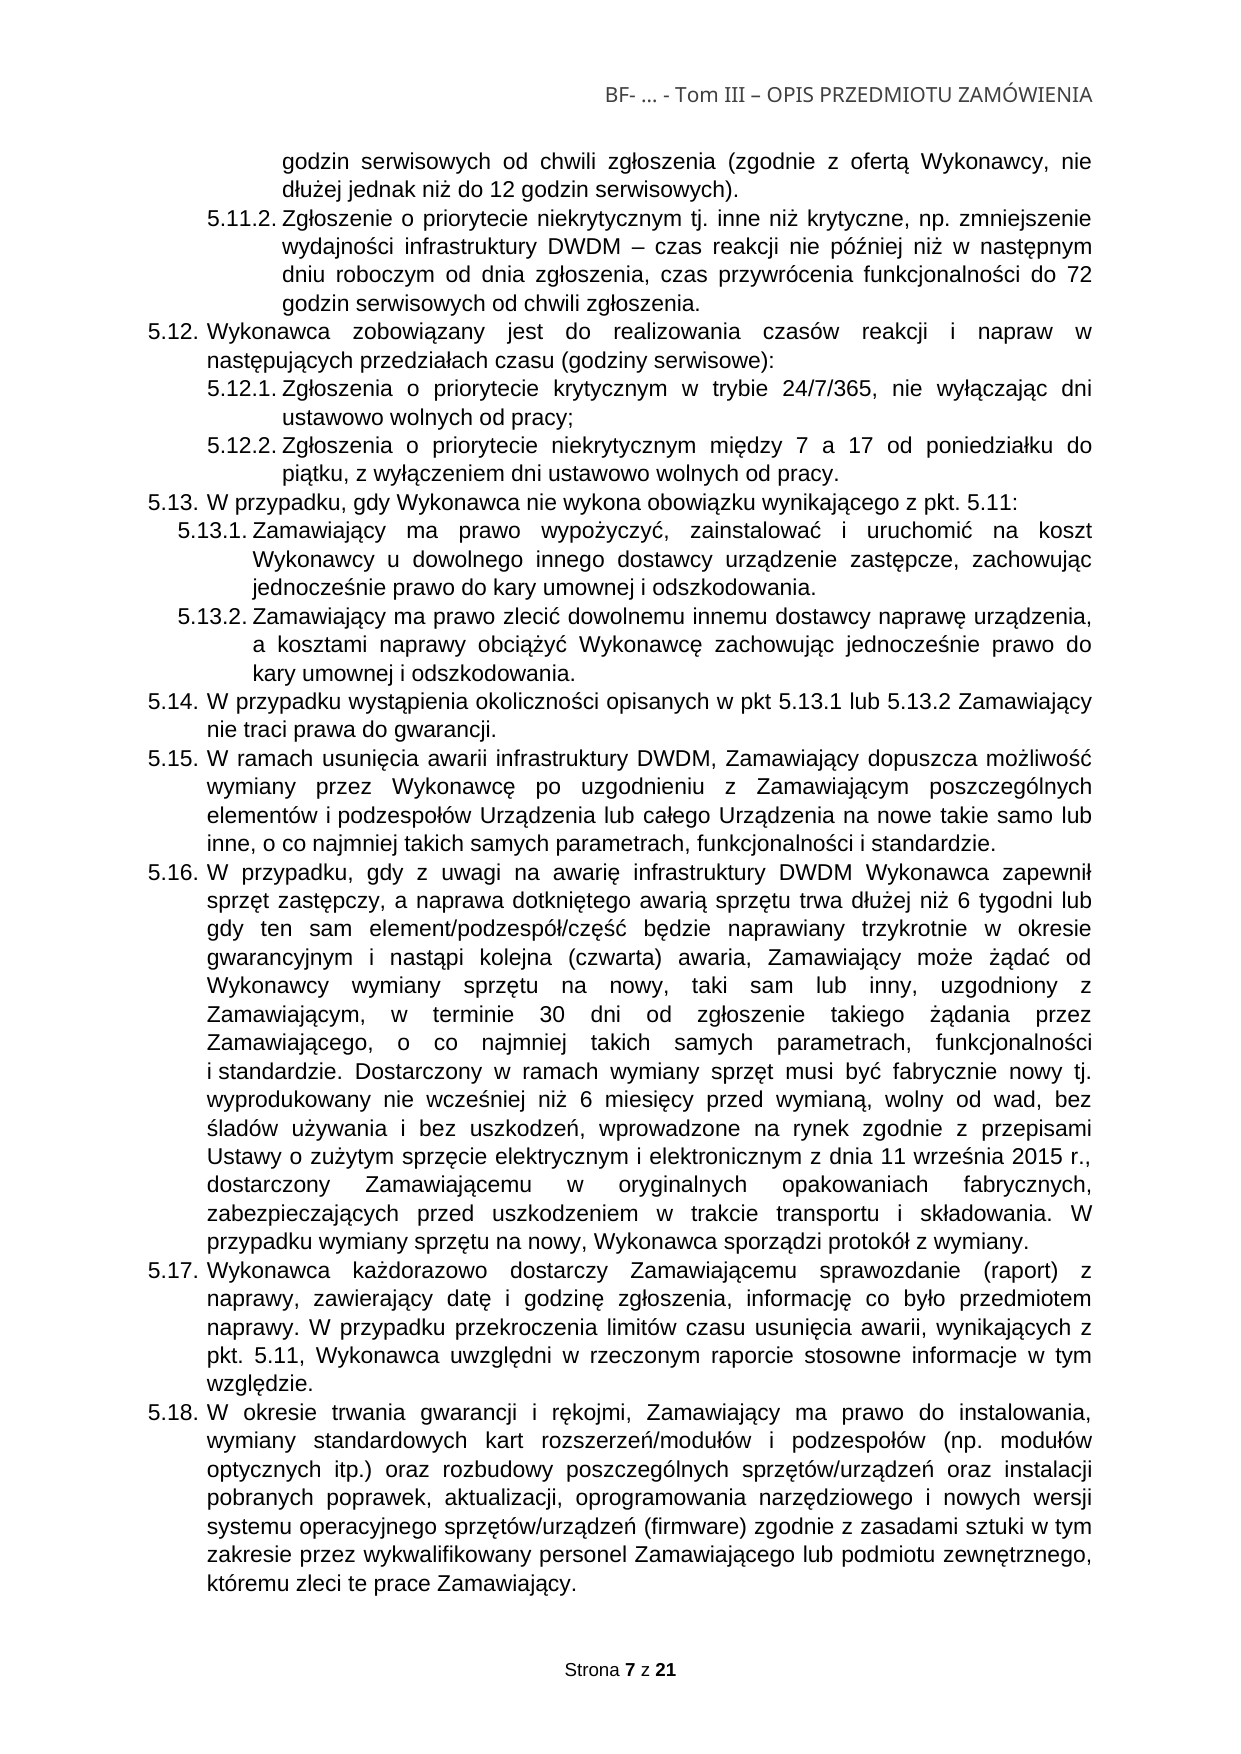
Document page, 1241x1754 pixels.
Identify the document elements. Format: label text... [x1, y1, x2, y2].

list Zgłoszenia o priorytecie krytycznym w trybie 24/7/365, nie wyłączając dni ustawowo wolnych od pracy; [207, 375, 1093, 430]
list Zamawiający ma prawo wypożyczyć, zainstalować i uruchomić na koszt Wykonawcy u dowolnego innego dostawcy urządzenie zastępcze, zachowując jednocześnie prawo do kary umownej i odszkodowania. [177, 517, 1093, 601]
list Zgłoszenia o priorytecie niekrytycznym między 7 a 17 od poniedziałku do piątku, z wyłączeniem dni ustawowo wolnych od pracy. [207, 432, 1093, 487]
list W ramach usunięcia awarii infrastruktury DWDM, Zamawiający dopuszcza możliwość wymiany przez Wykonawcę po uzgodnieniu z Zamawiającym poszczególnych elementów i podzespołów Urządzenia lub całego Urządzenia na nowe takie samo lub inne, o co najmniej takich samych parametrach, funkcjonalności i standardzie. [148, 745, 1093, 856]
list Wykonawca zobowiązany jest do realizowania czasów reakcji i napraw w następujących przedziałach czasu (godziny serwisowe): [148, 318, 1093, 373]
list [207, 148, 1093, 202]
list W przypadku, gdy z uwagi na awarię infrastruktury DWDM Wykonawca zapewnił sprzęt zastępczy, a naprawa dotkniętego awarią sprzętu trwa dłużej niż 6 tygodni lub gdy ten sam element/podzespół/część będzie naprawiany trzykrotnie w okresie gwarancyjnym i nastąpi kolejna (czwarta) awaria, Zamawiający może żądać od Wykonawcy wymiany sprzętu na nowy, taki sam lub inny, uzgodniony z Zamawiającym, w terminie 30 dni od zgłoszenie takiego żądania przez Zamawiającego, o co najmniej takich samych parametrach, funkcjonalności i standardzie. Dostarczony w ramach wymiany sprzęt musi być fabrycznie nowy tj. wyprodukowany nie wcześniej niż 6 miesięcy przed wymianą, wolny od wad, bez śladów używania i bez uszkodzeń, wprowadzone na rynek zgodnie z przepisami Ustawy o zużytym sprzęcie elektrycznym i elektronicznym z dnia 11 września 2015 r., dostarczony Zamawiającemu w oryginalnych opakowaniach fabrycznych, zabezpieczających przed uszkodzeniem w trakcie transportu i składowania. W przypadku wymiany sprzętu na nowy, Wykonawca sporządzi protokół z wymiany. [148, 858, 1093, 1254]
list Wykonawca każdorazowo dostarczy Zamawiającemu sprawozdanie (raport) z naprawy, zawierający datę i godzinę zgłoszenia, informację co było przedmiotem naprawy. W przypadku przekroczenia limitów czasu usunięcia awarii, wynikających z pkt. 5.11, Wykonawca uwzględni w rzeczonym raporcie stosowne informacje w tym względzie. [148, 1257, 1093, 1397]
list Zamawiający ma prawo zlecić dowolnemu innemu dostawcy naprawę urządzenia, a kosztami naprawy obciążyć Wykonawcę zachowując jednocześnie prawo do kary umownej i odszkodowania. [177, 603, 1093, 686]
list W przypadku wystąpienia okoliczności opisanych w pkt 5.13.1 lub 5.13.2 Zamawiający nie traci prawa do gwarancji. [148, 688, 1093, 743]
list W przypadku, gdy Wykonawca nie wykona obowiązku wynikającego z pkt. 5.11: [148, 489, 1093, 515]
list Zgłoszenie o priorytecie niekrytycznym tj. inne niż krytyczne, np. zmniejszenie wydajności infrastruktury DWDM – czas reakcji nie później niż w następnym dniu roboczym od dnia zgłoszenia, czas przywrócenia funkcjonalności do 72 godzin serwisowych od chwili zgłoszenia. [207, 204, 1093, 316]
list W okresie trwania gwarancji i rękojmi, Zamawiający ma prawo do instalowania, wymiany standardowych kart rozszerzeń/modułów i podzespołów (np. modułów optycznych itp.) oraz rozbudowy poszczególnych sprzętów/urządzeń oraz instalacji pobranych poprawek, aktualizacji, oprogramowania narzędziowego i nowych wersji systemu operacyjnego sprzętów/urządzeń (firmware) zgodnie z zasadami sztuki w tym zakresie przez wykwalifikowany personel Zamawiającego lub podmiotu zewnętrznego, któremu zleci te prace Zamawiający. [148, 1399, 1093, 1596]
